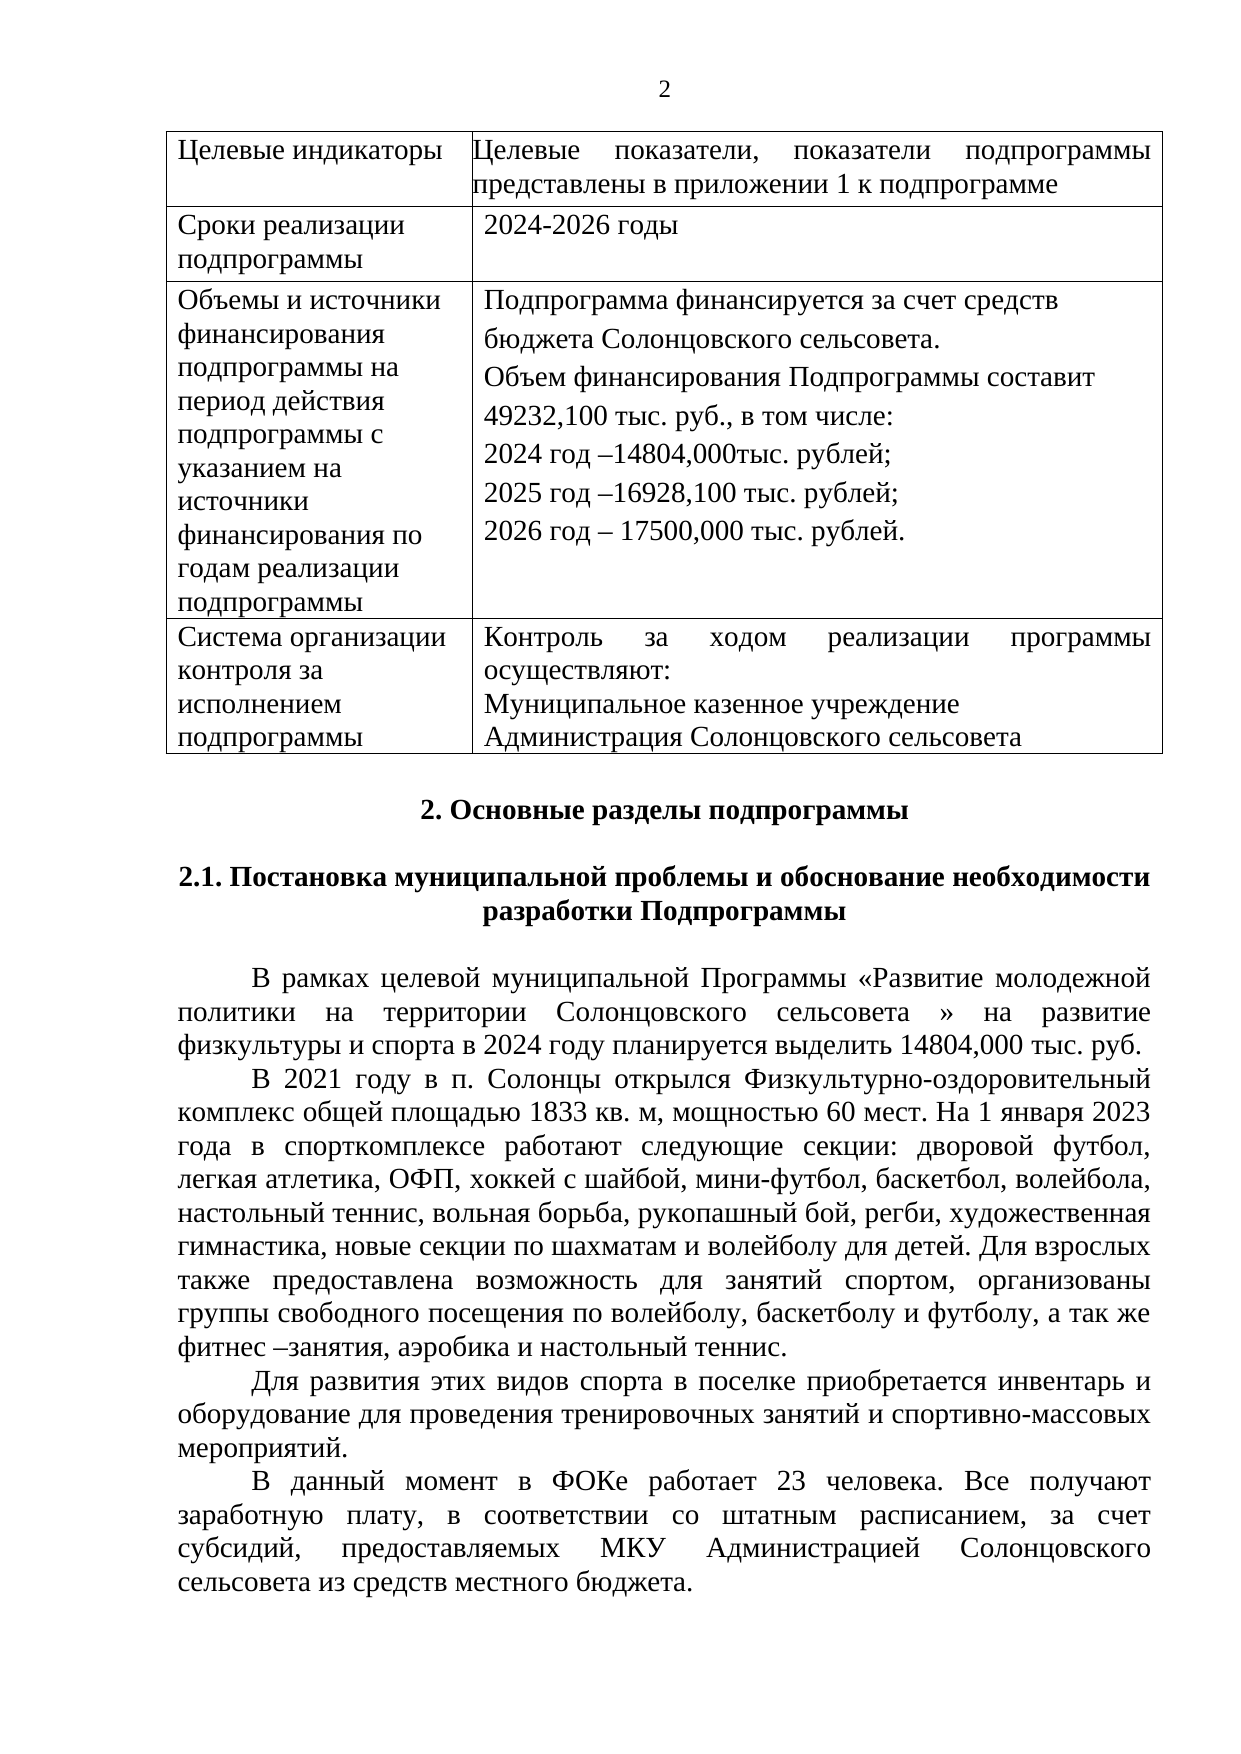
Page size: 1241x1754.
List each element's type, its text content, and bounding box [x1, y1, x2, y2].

table_cell Система организации контроля за исполнением подпрограммы [167, 619, 472, 753]
table_cell Контроль за ходом реализации программы осуществляют: Муниципальное казенное учреждение Администрация Солонцовского сельсовета [473, 619, 1162, 753]
table_cell Целевые индикаторы [167, 132, 472, 206]
table_cell Подпрограмма финансируется за счет средств бюджета Солонцовского сельсовета. Объем финансирования Подпрограммы составит 49232,100 тыс. руб., в том числе: 2024 год –14804,000тыс. рублей; 2025 год –16928,100 тыс. рублей; 2026 год – 17500,000 тыс. рублей. [473, 282, 1162, 618]
text 2. Основные разделы подпрограммы [177, 792, 1152, 826]
table_cell Целевые показатели, показатели подпрограммы представлены в приложении 1 к подпрограмме [473, 132, 1162, 206]
text В данный момент в ФОКе работает 23 человека. Все получают заработную плату, в соответствии со штатным расписанием, за счет субсидий, предоставляемых МКУ Администрацией Солонцовского сельсовета из средств местного бюджета. [177, 1463, 1152, 1597]
table_cell 2024-2026 годы [473, 207, 1162, 281]
table_cell Объемы и источники финансирования подпрограммы на период действия подпрограммы с указанием на источники финансирования по годам реализации подпрограммы [167, 282, 472, 618]
text 2.1. Постановка муниципальной проблемы и обоснование необходимости разработки Подпрограммы [177, 859, 1152, 927]
table_cell Сроки реализации подпрограммы [167, 207, 472, 281]
text Для развития этих видов спорта в поселке приобретается инвентарь и оборудование для проведения тренировочных занятий и спортивно-массовых мероприятий. [177, 1363, 1152, 1463]
text В рамках целевой муниципальной Программы «Развитие молодежной политики на территории Солонцовского сельсовета » на развитие физкультуры и спорта в 2024 году планируется выделить 14804,000 тыс. руб. [177, 960, 1152, 1061]
text В 2021 году в п. Солонцы открылся Физкультурно-оздоровительный комплекс общей площадью 1833 кв. м, мощностью 60 мест. На 1 января 2023 года в спорткомплексе работают следующие секции: дворовой футбол, легкая атлетика, ОФП, хоккей с шайбой, мини-футбол, баскетбол, волейбола, настольный теннис, вольная борьба, рукопашный бой, регби, художественная гимнастика, новые секции по шахматам и волейболу для детей. Для взрослых также предоставлена возможность для занятий спортом, организованы группы свободного посещения по волейболу, баскетболу и футболу, а так же фитнес –занятия, аэробика и настольный теннис. [177, 1061, 1152, 1363]
